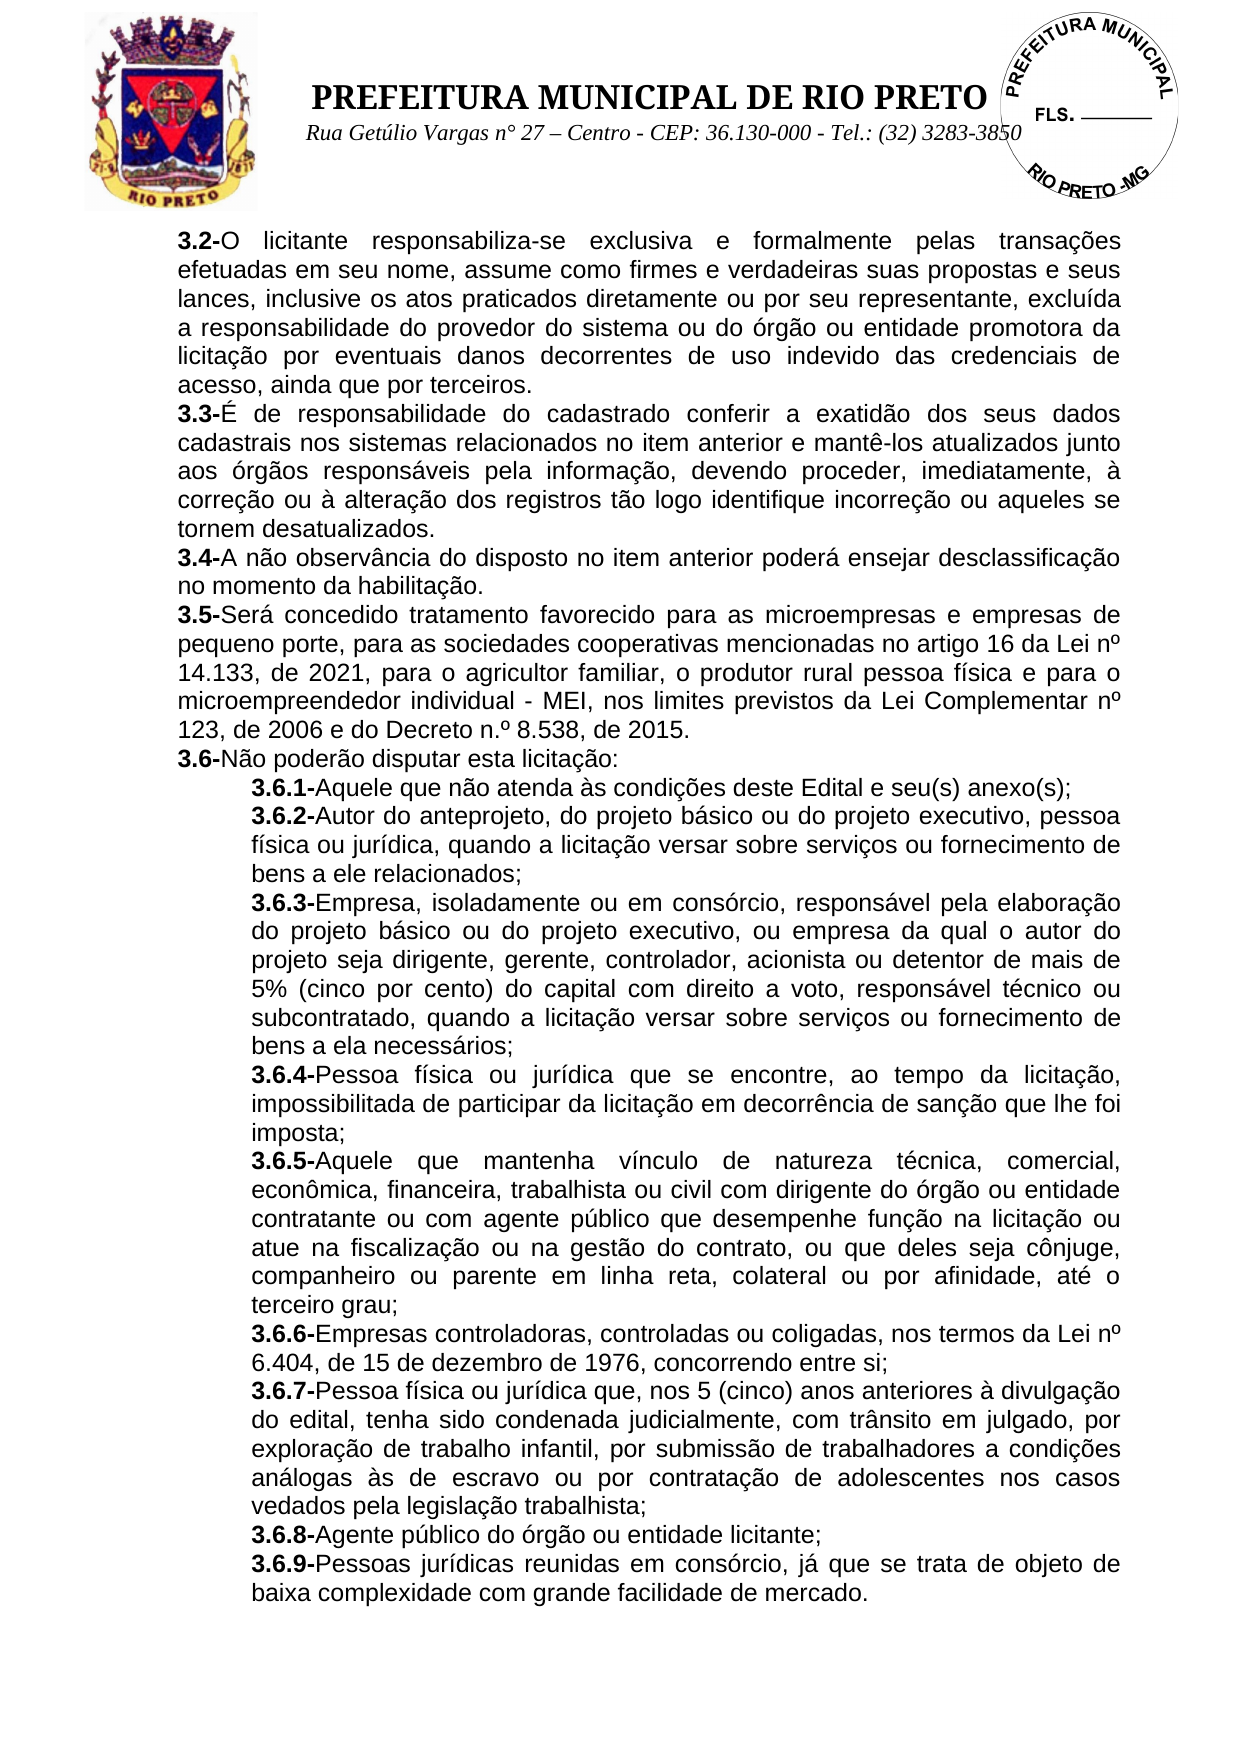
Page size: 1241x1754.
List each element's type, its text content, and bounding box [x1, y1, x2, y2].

text 3.6.8-Agente público do órgão ou entidade licitante; [177, 1520, 1122, 1549]
text 3.6.7-Pessoa física ou jurídica que, nos 5 (cinco) anos anteriores à divulgação do edital, tenha sido condenada judicialmente, com trânsito em julgado, por exploração de trabalho infantil, por submissão de trabalhadores a condições análogas às de escravo ou por contratação de adolescentes nos casos vedados pela legislação trabalhista; [251, 1376, 1122, 1520]
text 3.6-Não poderão disputar esta licitação: [177, 744, 1122, 772]
text 3.6.9-Pessoas jurídicas reunidas em consórcio, já que se trata de objeto de baixa complexidade com grande facilidade de mercado. [251, 1549, 1122, 1606]
text 3.6.5-Aquele que mantenha vínculo de natureza técnica, comercial, econômica, financeira, trabalhista ou civil com dirigente do órgão ou entidade contratante ou com agente público que desempenhe função na licitação ou atue na fiscalização ou na gestão do contrato, ou que deles seja cônjuge, companheiro ou parente em linha reta, colateral ou por afinidade, até o terceiro grau; [251, 1146, 1122, 1319]
text 3.4-A não observância do disposto no item anterior poderá ensejar desclassificação no momento da habilitação. [177, 542, 1122, 600]
picture [84, 12, 258, 211]
text 3.6.4-Pessoa física ou jurídica que se encontre, ao tempo da licitação, impossibilitada de participar da licitação em decorrência de sanção que lhe foi imposta; [251, 1060, 1122, 1146]
picture [1000, 132, 1006, 139]
text 3.6.6-Empresas controladoras, controladas ou coligadas, nos termos da Lei nº 6.404, de 15 de dezembro de 1976, concorrendo entre si; [251, 1319, 1122, 1376]
text 3.6.3-Empresa, isoladamente ou em consórcio, responsável pela elaboração do projeto básico ou do projeto executivo, ou empresa da qual o autor do projeto seja dirigente, gerente, controlador, acionista ou detentor de mais de 5% (cinco por cento) do capital com direito a voto, responsável técnico ou subcontratado, quando a licitação versar sobre serviços ou fornecimento de bens a ela necessários; [251, 887, 1122, 1060]
text 3.6.1-Aquele que não atenda às condições deste Edital e seu(s) anexo(s); [177, 772, 1122, 801]
text 3.3-É de responsabilidade do cadastrado conferir a exatidão dos seus dados cadastrais nos sistemas relacionados no item anterior e mantê-los atualizados junto aos órgãos responsáveis pela informação, devendo proceder, imediatamente, à correção ou à alteração dos registros tão logo identifique incorreção ou aqueles se tornem desatualizados. [177, 399, 1122, 542]
text 3.5-Será concedido tratamento favorecido para as microempresas e empresas de pequeno porte, para as sociedades cooperativas mencionadas no artigo 16 da Lei nº 14.133, de 2021, para o agricultor familiar, o produtor rural pessoa física e para o microempreendedor individual - MEI, nos limites previstos da Lei Complementar nº 123, de 2006 e do Decreto n.º 8.538, de 2015. [177, 600, 1122, 744]
picture [1000, 12, 1179, 199]
text 3.2-O licitante responsabiliza-se exclusiva e formalmente pelas transações efetuadas em seu nome, assume como firmes e verdadeiras suas propostas e seus lances, inclusive os atos praticados diretamente ou por seu representante, excluída a responsabilidade do provedor do sistema ou do órgão ou entidade promotora da licitação por eventuais danos decorrentes de uso indevido das credenciais de acesso, ainda que por terceiros. [177, 226, 1122, 399]
text 3.6.2-Autor do anteprojeto, do projeto básico ou do projeto executivo, pessoa física ou jurídica, quando a licitação versar sobre serviços ou fornecimento de bens a ele relacionados; [251, 801, 1122, 887]
